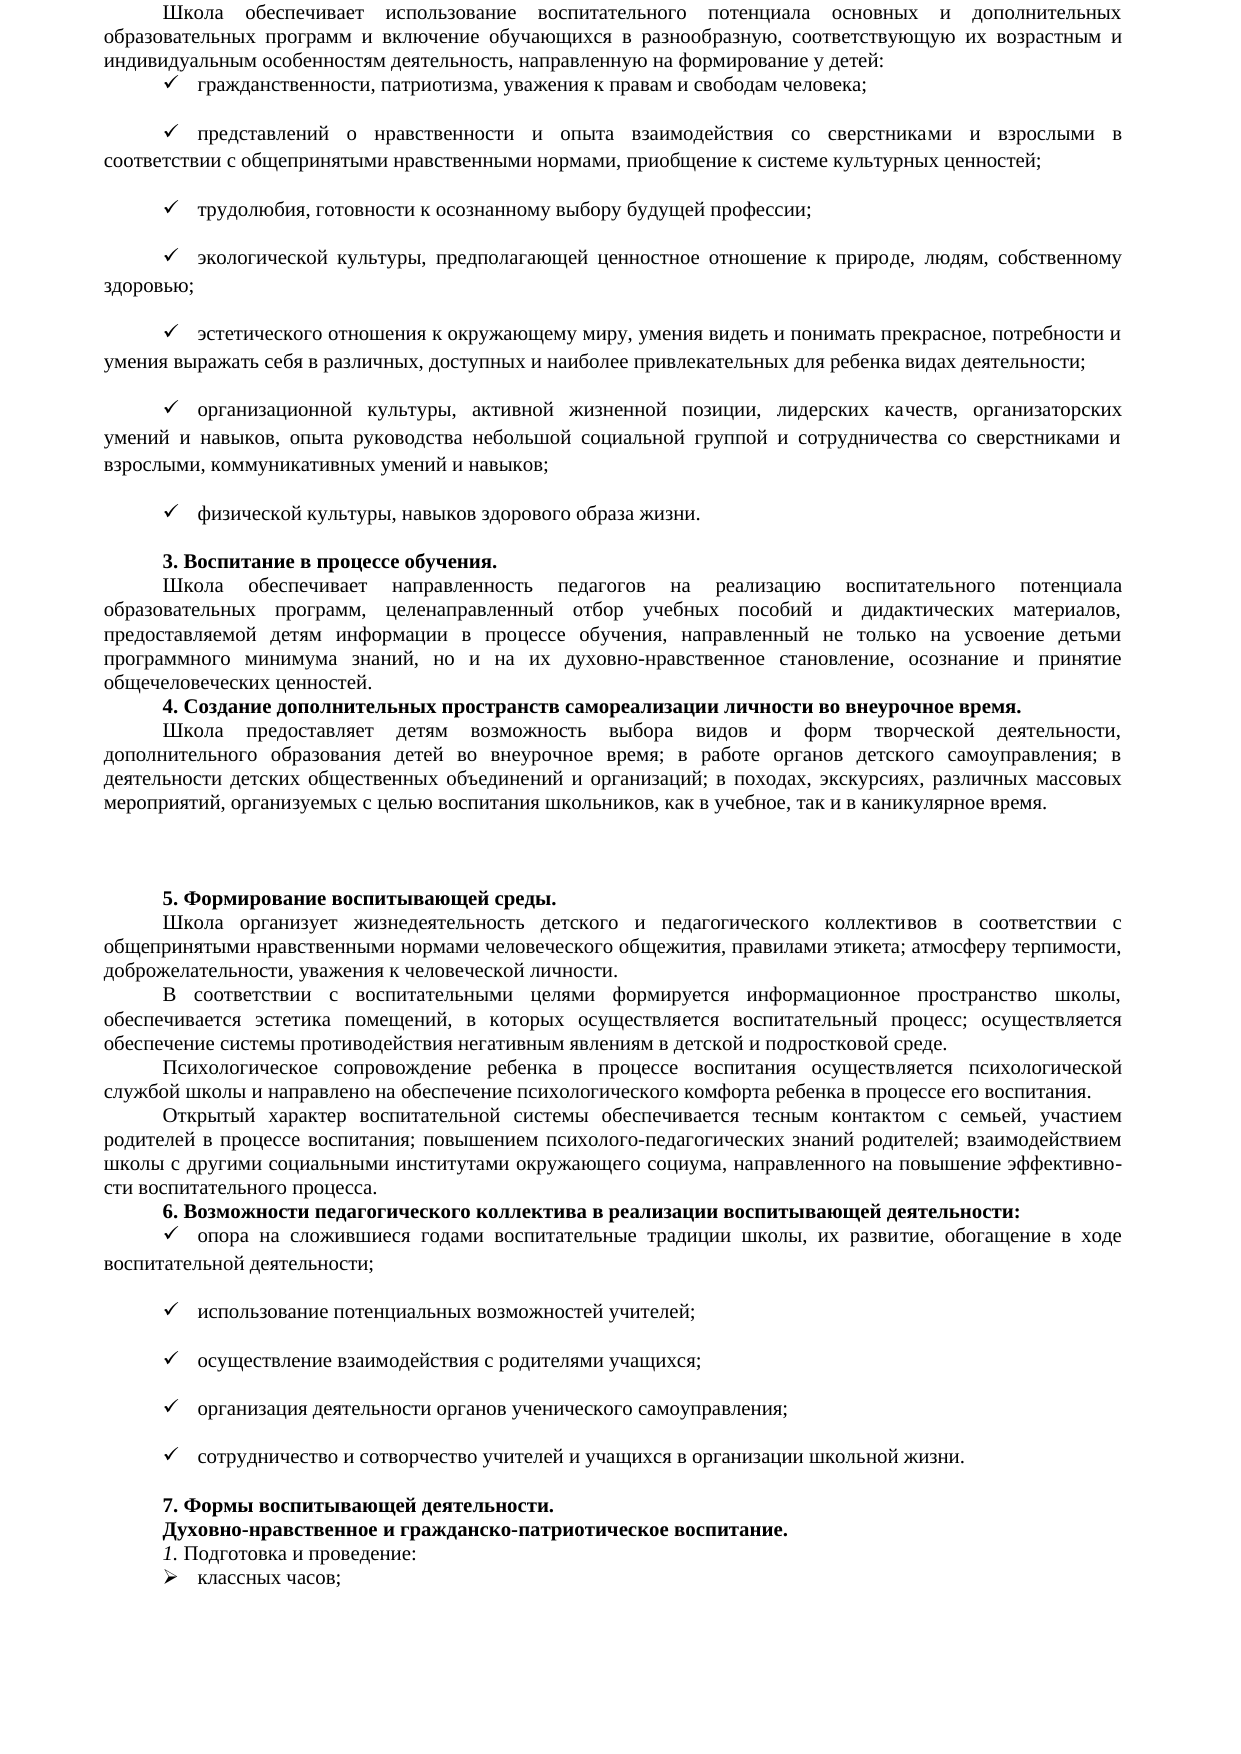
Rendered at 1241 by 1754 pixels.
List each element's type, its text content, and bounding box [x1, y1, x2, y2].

list гражданственности, патриотизма, уважения к правам и свободам человека; [103, 72, 1122, 96]
list использование потенциальных возможностей учителей; [103, 1299, 1122, 1323]
text В соответствии с воспитательными целями формируется информационное пространство школы, обеспечивается эстетика помещений, в которых осуществляется воспитательный процесс; осуществляется обеспечение системы противодействия негативным явлениям в детской и подростковой среде. [103, 982, 1122, 1054]
list организационной культуры, активной жизненной позиции, лидерских качеств, организаторских умений и навыков, опыта руководства небольшой социальной группой и сотрудничества со сверстниками и взрослыми, коммуникативных умений и навыков; [103, 397, 1122, 476]
text 5. Формирование воспитывающей среды. [103, 886, 1122, 910]
list физической культуры, навыков здорового образа жизни. [103, 501, 1122, 525]
list опора на сложившиеся годами воспитательные традиции школы, их развитие, обогащение в ходе воспитательной деятельности; [103, 1223, 1122, 1275]
text Школа обеспечивает направленность педагогов на реализацию воспитательного потенциала образовательных программ, целенаправленный отбор учебных пособий и дидактических материалов, предоставляемой детям информации в процессе обучения, направленный не только на усвоение детьми программного минимума знаний, но и на их духовно-нравственное становление, осознание и принятие общечеловеческих ценностей. [103, 573, 1122, 694]
text 4. Создание дополнительных пространств самореализации личности во внеурочное время. [103, 694, 1122, 718]
text Школа предоставляет детям возможность выбора видов и форм творческой деятельности, дополнительного образования детей во внеурочное время; в работе органов детского самоуправления; в деятельности детских общественных объединений и организаций; в походах, экскурсиях, различных массовых мероприятий, организуемых с целью воспитания школьников, как в учебное, так и в каникулярное время. [103, 718, 1122, 814]
list классных часов; [103, 1565, 1122, 1589]
text Школа организует жизнедеятельность детского и педагогического коллективов в соответствии с общепринятыми нравственными нормами человеческого общежития, правилами этикета; атмосферу терпимости, доброжелательности, уважения к человеческой личности. [103, 910, 1122, 982]
text Открытый характер воспитательной системы обеспечивается тесным контактом с семьей, участием родителей в процессе воспитания; повышением психолого-педагогических знаний родителей; взаимодействием школы с другими социальными институтами окружающего социума, направленного на повышение эффективности воспитательного процесса. [103, 1103, 1122, 1199]
text Психологическое сопровождение ребенка в процессе воспитания осуществляется психологической службой школы и направлено на обеспечение психологического комфорта ребенка в процессе его воспитания. [103, 1054, 1122, 1103]
list осуществление взаимодействия с родителями учащихся; [103, 1347, 1122, 1372]
text 3. Воспитание в процессе обучения. [103, 549, 1122, 573]
text 7. Формы воспитывающей деятельности. [103, 1493, 1122, 1517]
text Духовно-нравственное и гражданско-патриотическое воспитание. [103, 1517, 1122, 1541]
list экологической культуры, предполагающей ценностное отношение к природе, людям, собственному здоровью; [103, 245, 1122, 297]
list эстетического отношения к окружающему миру, умения видеть и понимать прекрасное, потребности и умения выражать себя в различных, доступных и наиболее привлекательных для ребенка видах деятельности; [103, 321, 1122, 373]
text 1. Подготовка и проведение: [103, 1541, 1122, 1565]
list трудолюбия, готовности к осознанному выбору будущей профессии; [103, 197, 1122, 221]
text 6. Возможности педагогического коллектива в реализации воспитывающей деятельности: [103, 1199, 1122, 1223]
list представлений о нравственности и опыта взаимодействия со сверстниками и взрослыми в соответствии с общепринятыми нравственными нормами, приобщение к системе культурных ценностей; [103, 121, 1122, 172]
text Школа обеспечивает использование воспитательного потенциала основных и дополнительных образовательных программ и включение обучающихся в разнообразную, соответствующую их возрастным и индивидуальным особенностям деятельность, направленную на формирование у детей: [103, 0, 1122, 72]
list организация деятельности органов ученического самоуправления; [103, 1396, 1122, 1420]
list сотрудничество и сотворчество учителей и учащихся в организации школьной жизни. [103, 1444, 1122, 1468]
